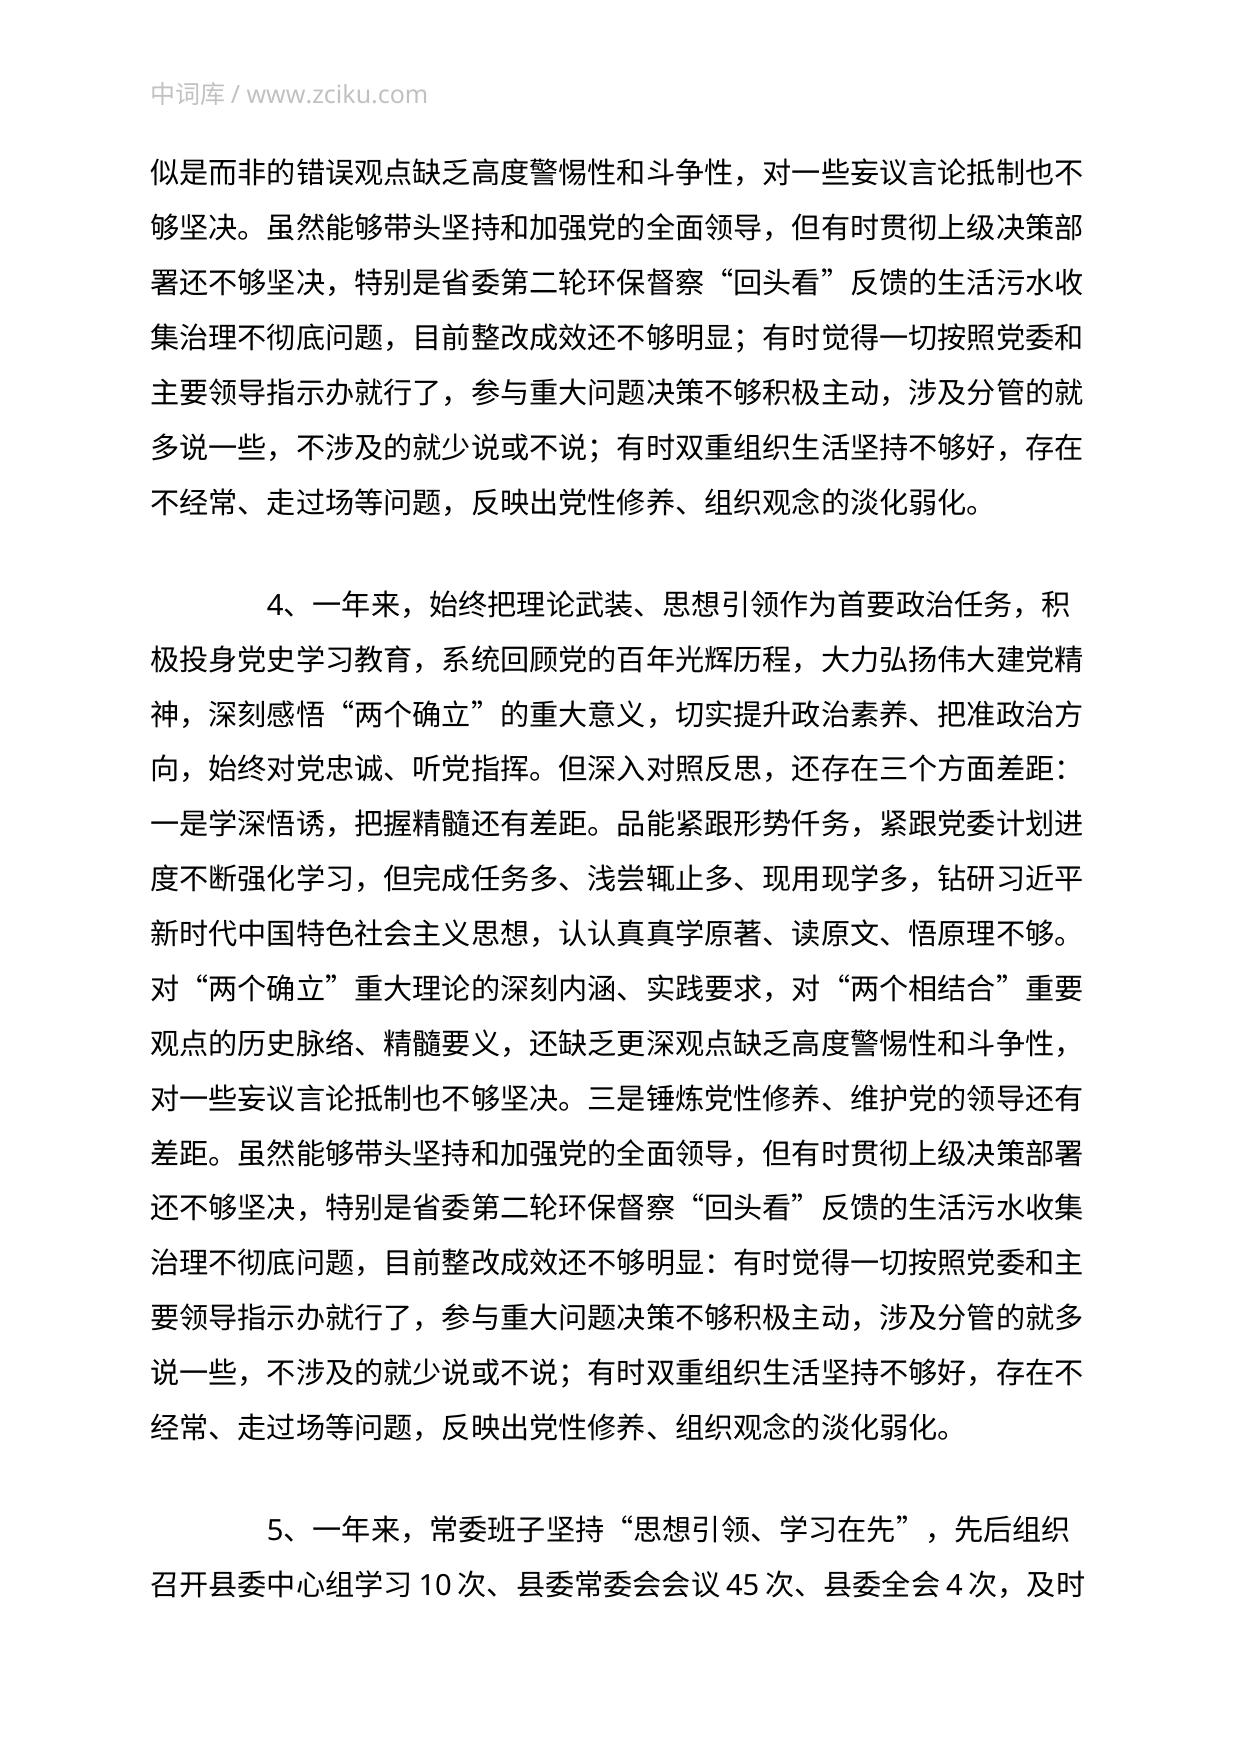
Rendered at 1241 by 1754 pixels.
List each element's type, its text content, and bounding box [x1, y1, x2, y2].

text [150, 1506, 1090, 1604]
text 4、一年来，始终把理论武装、思想引领作为首要政治任务，积极投身党史学习教育，系统回顾党的百年光辉历程，大力弘扬伟大建党精神，深刻感悟“两个确立”的重大意义，切实提升政治素养、把准政治方向，始终对党忠诚、听党指挥。但深入对照反思，还存在三个方面差距：一是学深悟诱，把握精髓还有差距。品能紧跟形势仟务，紧跟党委计划进度不断强化学习，但完成任务多、浅尝辄止多、现用现学多，钻研习近平新时代中国特色社会主义思想，认认真真学原著、读原文、悟原理不够。对“两个确立”重大理论的深刻内涵、实践要求，对“两个相结合”重要观点的历史脉络、精髓要义，还缺乏更深观点缺乏高度警惕性和斗争性，对一些妄议言论抵制也不够坚决。三是锤炼党性修养、维护党的领导还有差距。虽然能够带头坚持和加强党的全面领导，但有时贯彻上级决策部署还不够坚决，特别是省委第二轮环保督察“回头看”反馈的生活污水收集治理不彻底问题，目前整改成效还不够明显：有时觉得一切按照党委和主要领导指示办就行了，参与重大问题决策不够积极主动，涉及分管的就多说一些，不涉及的就少说或不说；有时双重组织生活坚持不够好，存在不经常、走过场等问题，反映出党性修养、组织观念的淡化弱化。 [150, 581, 1090, 1447]
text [150, 150, 1090, 522]
